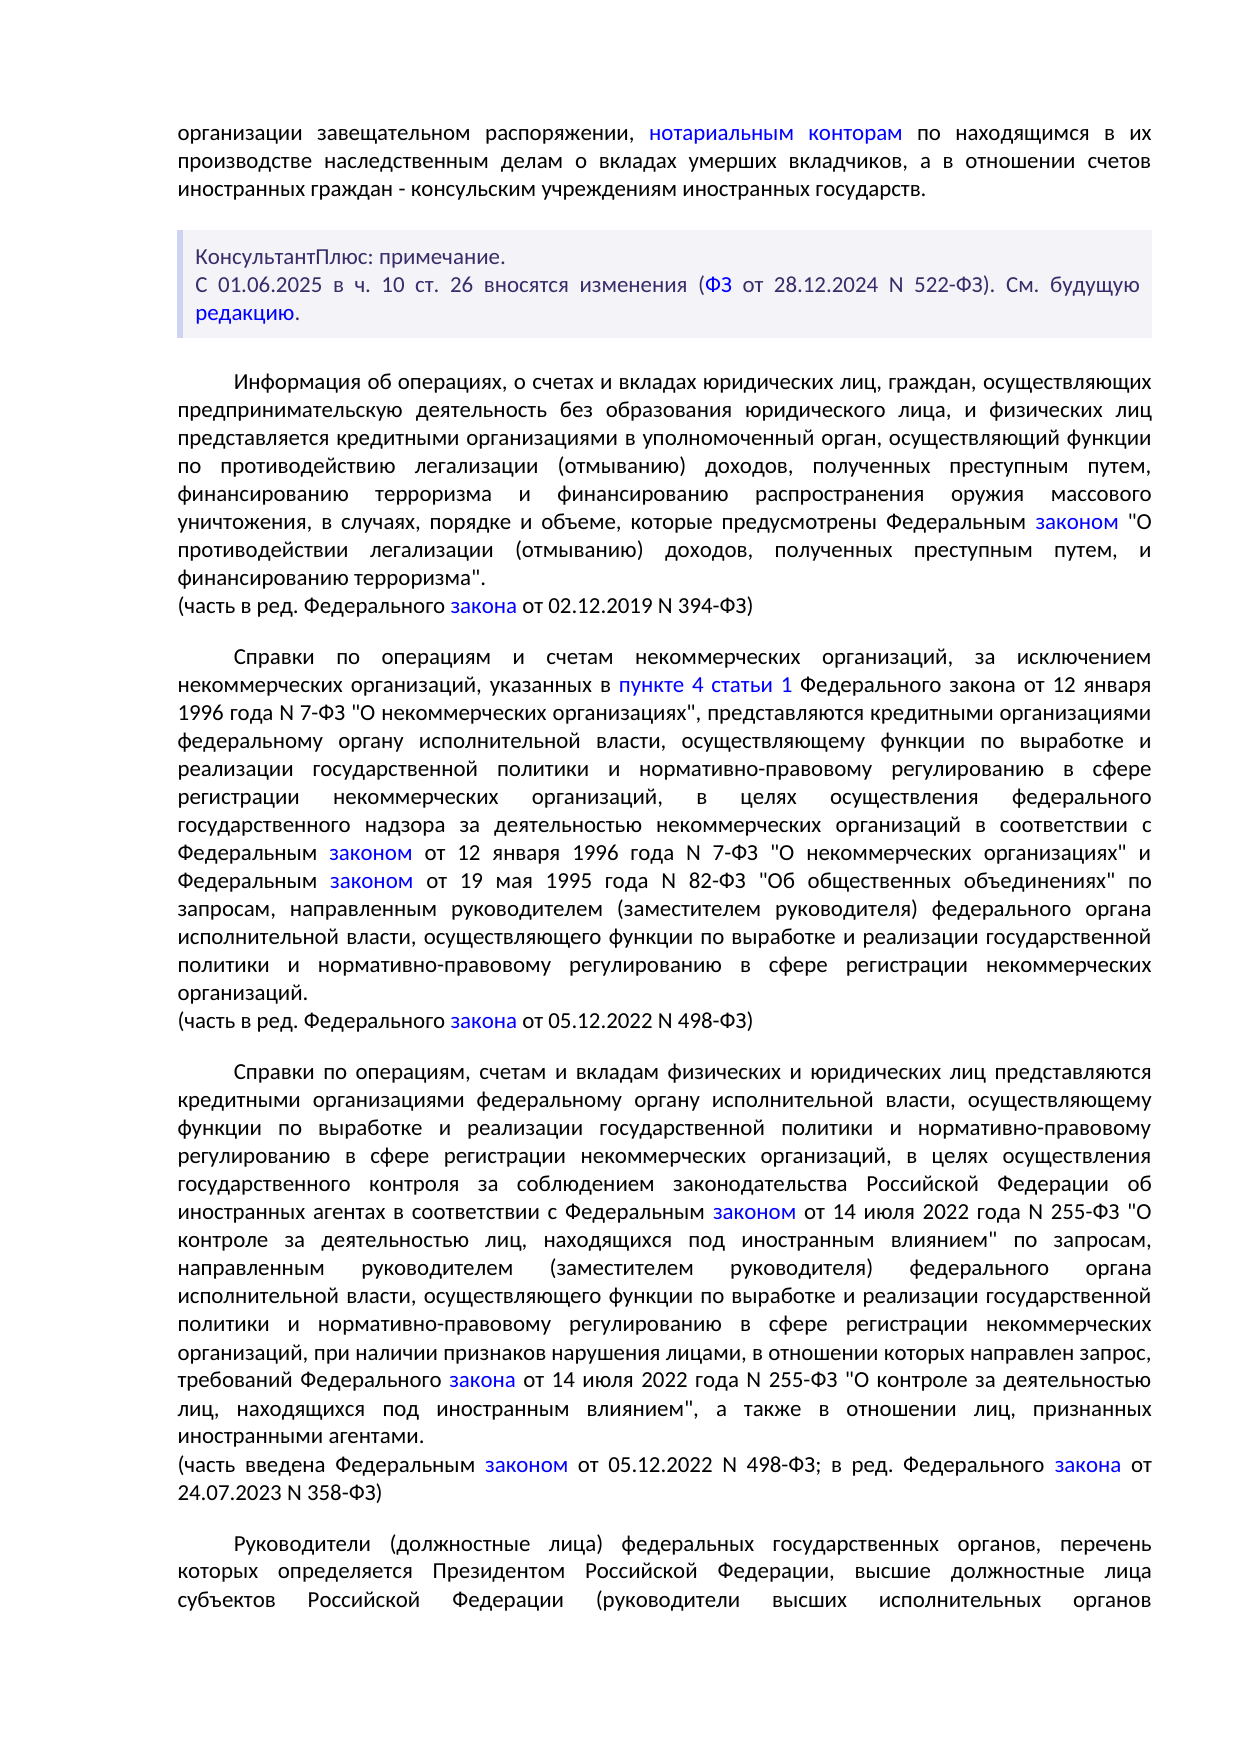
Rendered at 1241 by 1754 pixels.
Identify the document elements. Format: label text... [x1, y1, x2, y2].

text Справки по операциям, счетам и вкладам физических и юридических лиц представляются кредитными организациями федеральному органу исполнительной власти, осуществляющему функции по выработке и реализации государственной политики и нормативно-правовому регулированию в сфере регистрации некоммерческих организаций, в целях осуществления государственного контроля за соблюдением законодательства Российской Федерации об иностранных агентах в соответствии с Федеральным законом от 14 июля 2022 года N 255-ФЗ "О контроле за деятельностью лиц, находящихся под иностранным влиянием" по запросам, направленным руководителем (заместителем руководителя) федерального органа исполнительной власти, осуществляющего функции по выработке и реализации государственной политики и нормативно-правовому регулированию в сфере регистрации некоммерческих организаций, при наличии признаков нарушения лицами, в отношении которых направлен запрос, требований Федерального закона от 14 июля 2022 года N 255-ФЗ "О контроле за деятельностью лиц, находящихся под иностранным влиянием", а также в отношении лиц, признанных иностранными агентами. [177, 1057, 1152, 1450]
text Справки по операциям и счетам некоммерческих организаций, за исключением некоммерческих организаций, указанных в пункте 4 статьи 1 Федерального закона от 12 января 1996 года N 7-ФЗ "О некоммерческих организациях", представляются кредитными организациями федеральному органу исполнительной власти, осуществляющему функции по выработке и реализации государственной политики и нормативно-правовому регулированию в сфере регистрации некоммерческих организаций, в целях осуществления федерального государственного надзора за деятельностью некоммерческих организаций в соответствии с Федеральным законом от 12 января 1996 года N 7-ФЗ "О некоммерческих организациях" и Федеральным законом от 19 мая 1995 года N 82-ФЗ "Об общественных объединениях" по запросам, направленным руководителем (заместителем руководителя) федерального органа исполнительной власти, осуществляющего функции по выработке и реализации государственной политики и нормативно-правовому регулированию в сфере регистрации некоммерческих организаций. [177, 642, 1152, 1006]
table_header [177, 230, 183, 338]
text (часть введена Федеральным законом от 05.12.2022 N 498-ФЗ; в ред. Федерального закона от 24.07.2023 N 358-ФЗ) [177, 1450, 1152, 1506]
table_header [1140, 230, 1152, 338]
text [177, 118, 1152, 202]
table_header КонсультантПлюс: примечание. С 01.06.2025 в ч. 10 ст. 26 вносятся изменения (ФЗ от 28.12.2024 N 522-ФЗ). См. будущую редакцию. [195, 230, 1140, 338]
text (часть в ред. Федерального закона от 02.12.2019 N 394-ФЗ) [177, 591, 1152, 619]
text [177, 1529, 1152, 1613]
table_header [183, 230, 195, 338]
text Информация об операциях, о счетах и вкладах юридических лиц, граждан, осуществляющих предпринимательскую деятельность без образования юридического лица, и физических лиц представляется кредитными организациями в уполномоченный орган, осуществляющий функции по противодействию легализации (отмыванию) доходов, полученных преступным путем, финансированию терроризма и финансированию распространения оружия массового уничтожения, в случаях, порядке и объеме, которые предусмотрены Федеральным законом "О противодействии легализации (отмыванию) доходов, полученных преступным путем, и финансированию терроризма". [177, 367, 1152, 591]
text (часть в ред. Федерального закона от 05.12.2022 N 498-ФЗ) [177, 1006, 1152, 1034]
